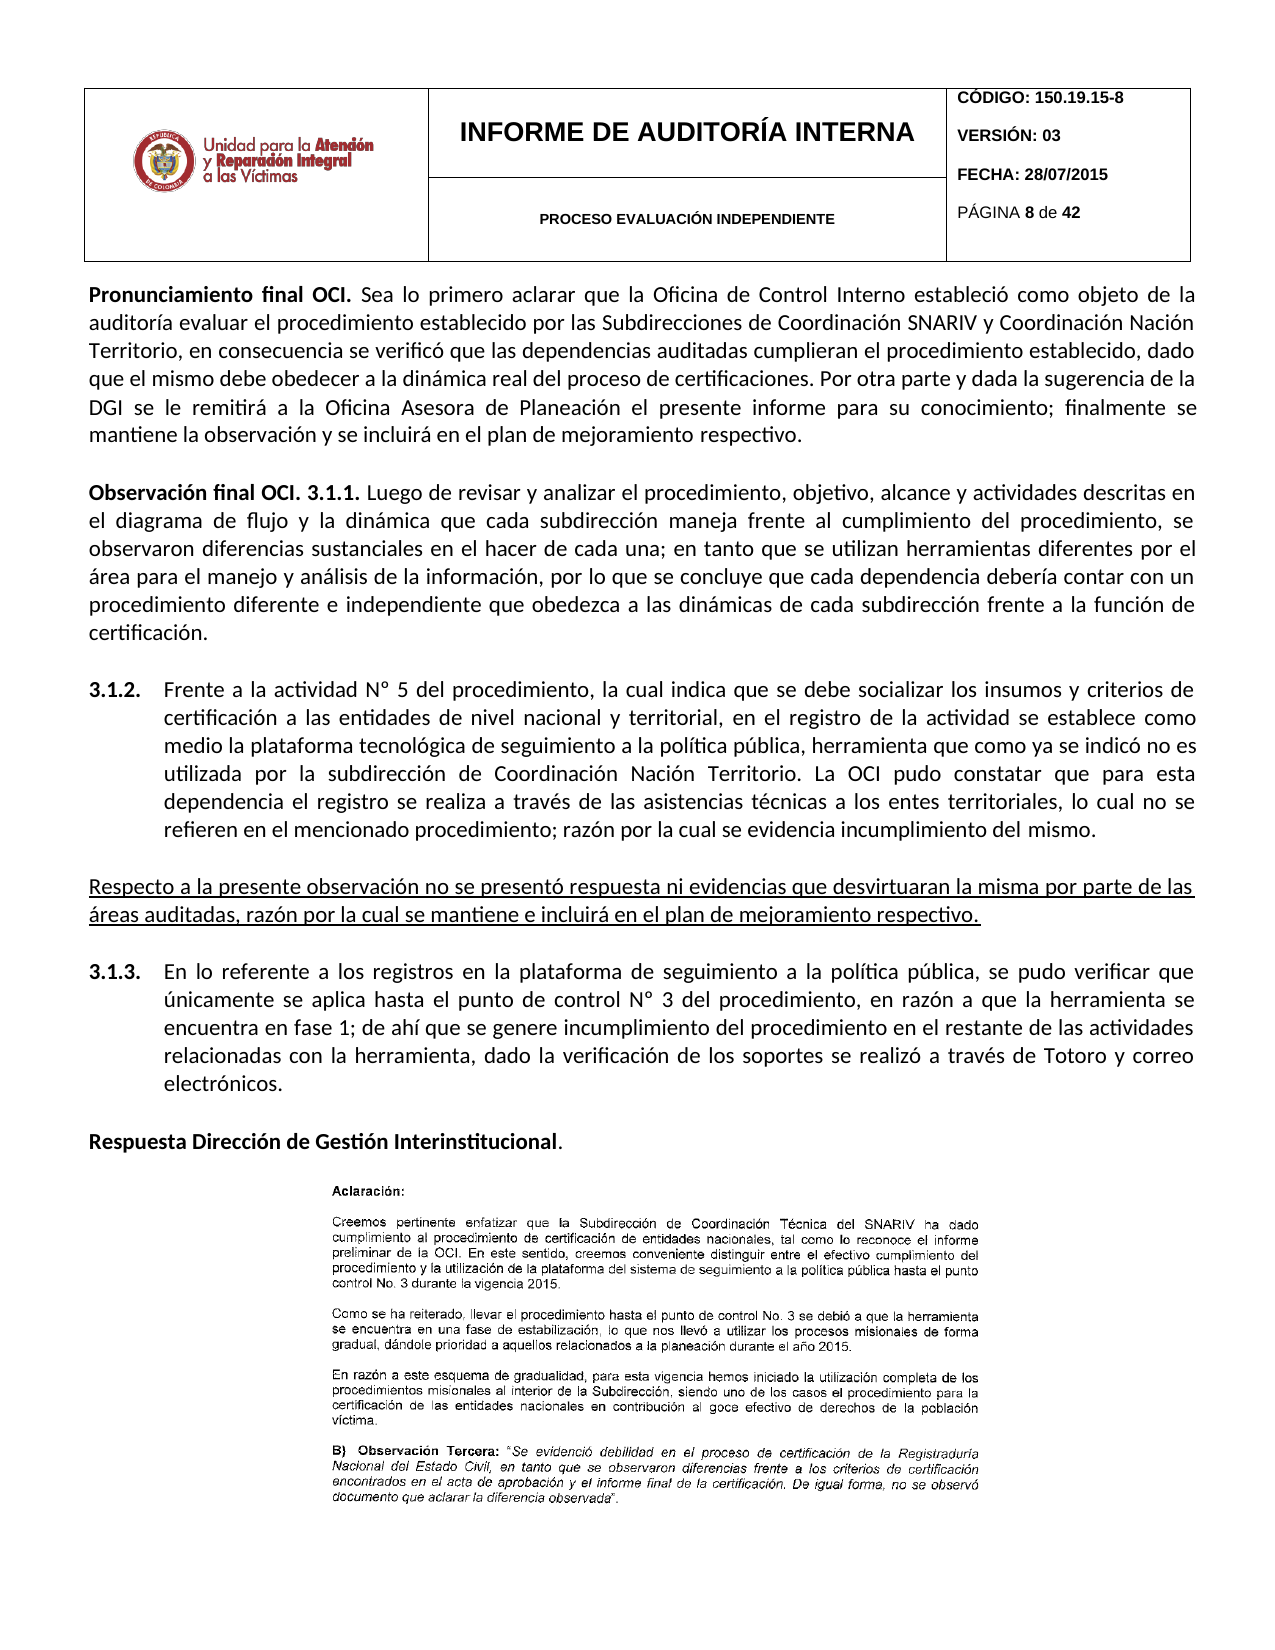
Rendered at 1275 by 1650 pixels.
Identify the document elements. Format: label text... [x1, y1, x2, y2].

picture [116, 120, 396, 201]
list En lo referente a los registros en la plataforma de seguimiento a la política pública, se pudo verificar que únicamente se aplica hasta el punto de control Nº 3 del procedimiento, en razón a que la herramienta se encuentra en fase 1; de ahí que se genere incumplimiento del procedimiento en el restante de las actividades relacionadas con la herramienta, dado la verificación de los soportes se realizó a través de Totoro y correo electrónicos. [89, 957, 1197, 1097]
text Observación final OCI. 3.1.1. Luego de revisar y analizar el procedimiento, objetivo, alcance y actividades descritas en el diagrama de flujo y la dinámica que cada subdirección maneja frente al cumplimiento del procedimiento, se observaron diferencias sustanciales en el hacer de cada una; en tanto que se utilizan herramientas diferentes por el área para el manejo y análisis de la información, por lo que se concluye que cada dependencia debería contar con un procedimiento diferente e independiente que obedezca a las dinámicas de cada subdirección frente a la función de certificación. [89, 478, 1197, 646]
text Respecto a la presente observación no se presentó respuesta ni evidencias que desvirtuaran la misma por parte de las áreas auditadas, razón por la cual se mantiene e incluirá en el plan de mejoramiento respectivo. [89, 872, 1196, 928]
table_header [85, 89, 428, 261]
table_cell PROCESO EVALUACIÓN INDEPENDIENTE [429, 178, 946, 261]
table_header INFORME DE AUDITORÍA INTERNA [429, 89, 946, 177]
table_header CÓDIGO: 150.19.15-8 VERSIÓN: 03 FECHA: 28/07/2015 PÁGINA 8 de 42 [947, 89, 1190, 261]
list Frente a la actividad Nº 5 del procedimiento, la cual indica que se debe socializar los insumos y criterios de certificación a las entidades de nivel nacional y territorial, en el registro de la actividad se establece como medio la plataforma tecnológica de seguimiento a la política pública, herramienta que como ya se indicó no es utilizada por la subdirección de Coordinación Nación Territorio. La OCI pudo constatar que para esta dependencia el registro se realiza a través de las asistencias técnicas a los entes territoriales, lo cual no se refieren en el mencionado procedimiento; razón por la cual se evidencia incumplimiento del mismo. [89, 675, 1197, 843]
subtitle Respuesta Dirección de Gestión Interinstitucional. [89, 1127, 1183, 1155]
picture [324, 1184, 979, 1508]
text Pronunciamiento final OCI. Sea lo primero aclarar que la Oficina de Control Interno estableció como objeto de la auditoría evaluar el procedimiento establecido por las Subdirecciones de Coordinación SNARIV y Coordinación Nación Territorio, en consecuencia se verificó que las dependencias auditadas cumplieran el procedimiento establecido, dado que el mismo debe obedecer a la dinámica real del proceso de certificaciones. Por otra parte y dada la sugerencia de la DGI se le remitirá a la Oficina Asesora de Planeación el presente informe para su conocimiento; finalmente se mantiene la observación y se incluirá en el plan de mejoramiento respectivo. [89, 281, 1197, 449]
